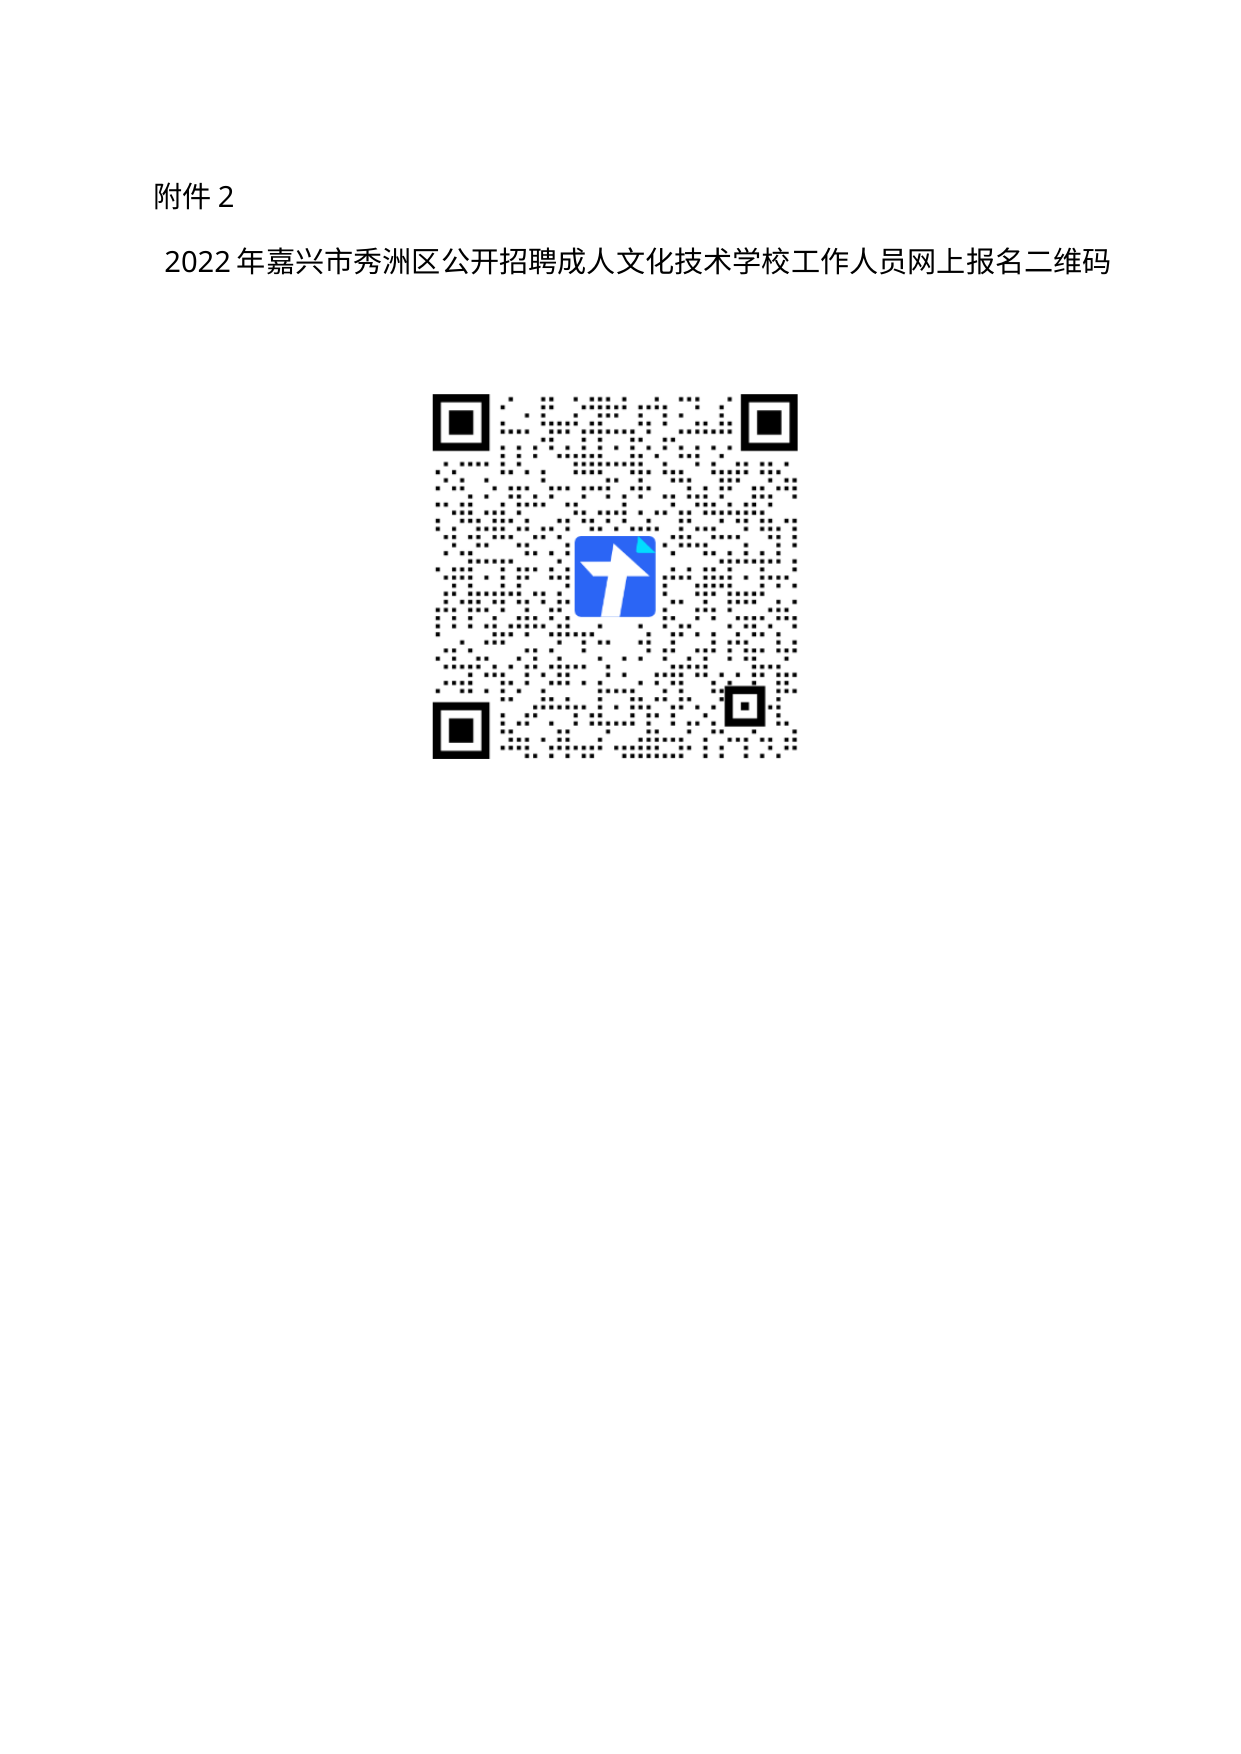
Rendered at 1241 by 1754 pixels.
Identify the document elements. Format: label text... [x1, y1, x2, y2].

text 附件2 [153, 162, 1122, 227]
picture [387, 364, 843, 803]
text 2022年嘉兴市秀洲区公开招聘成人文化技术学校工作人员网上报名二维码 [153, 227, 1122, 292]
